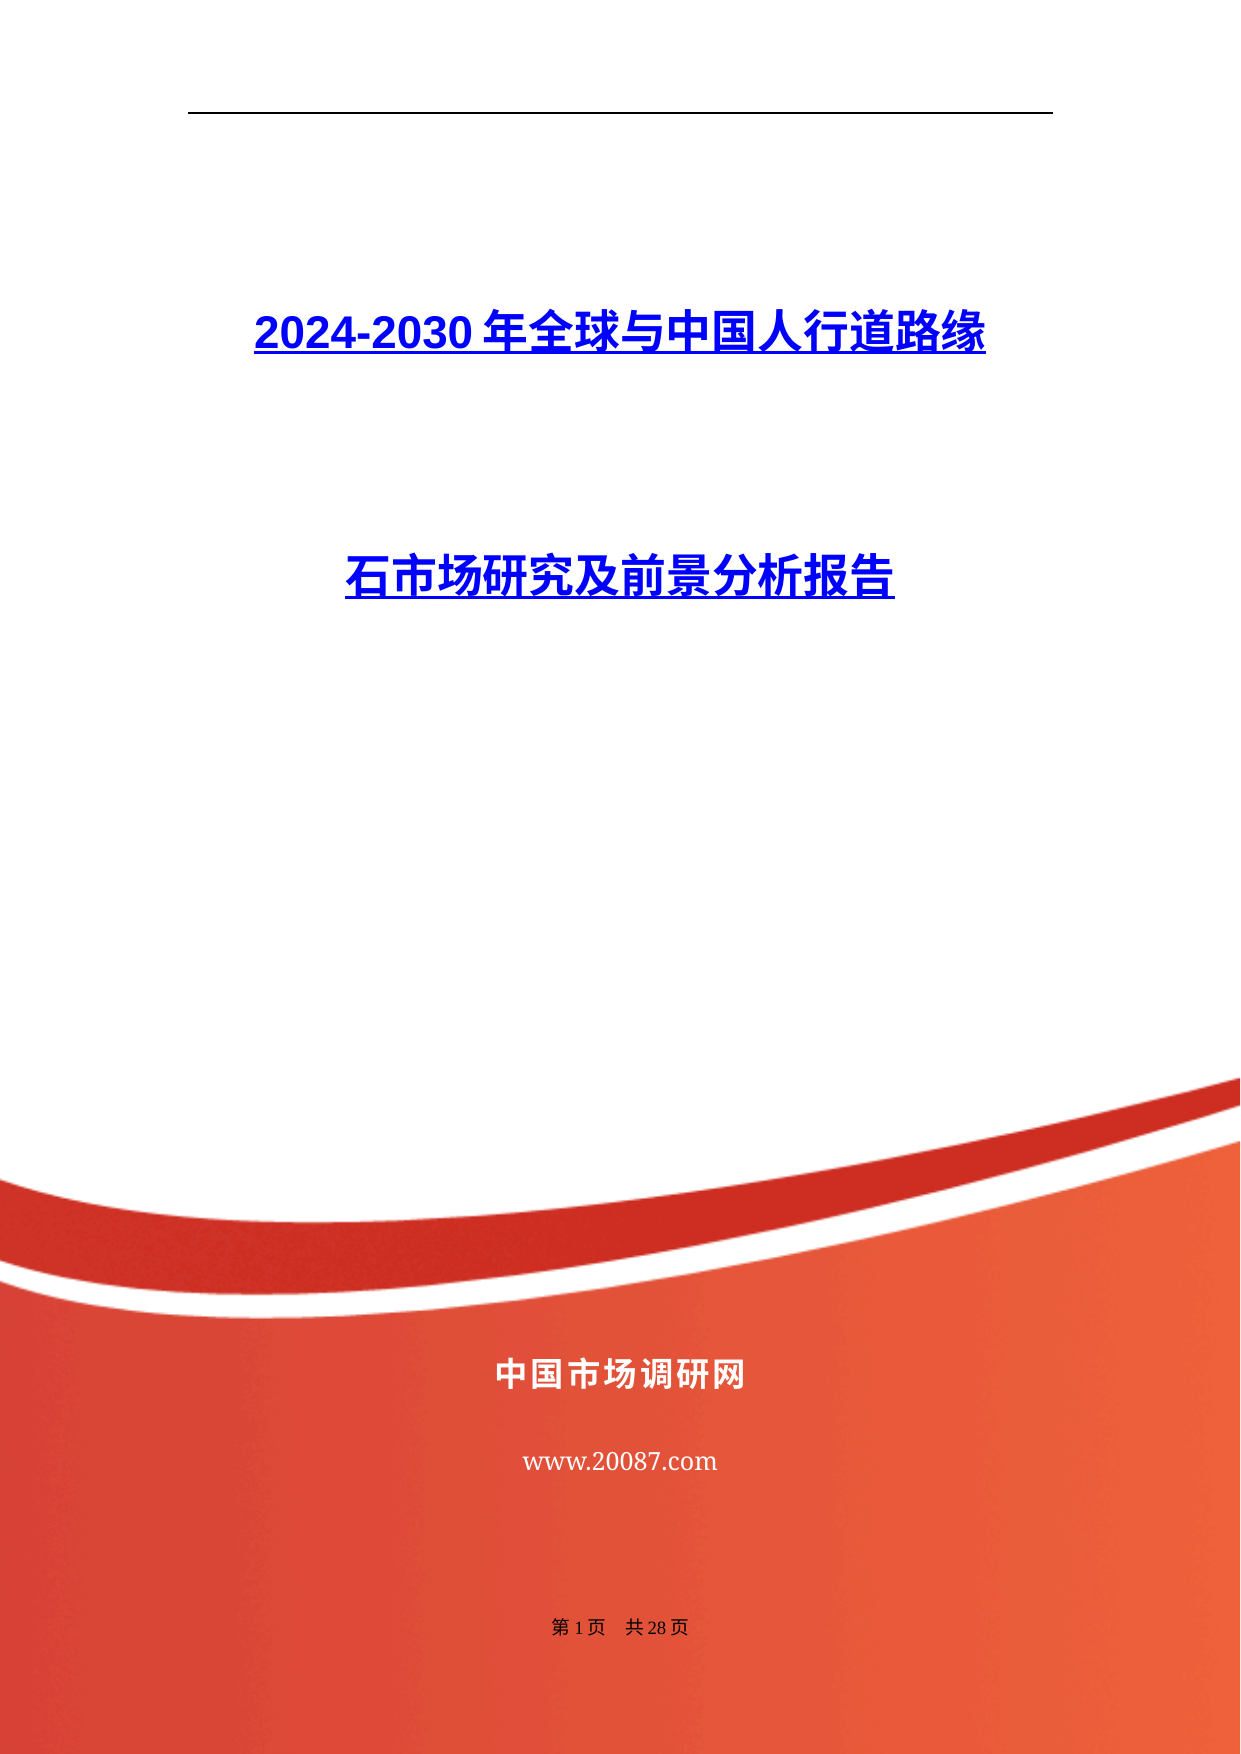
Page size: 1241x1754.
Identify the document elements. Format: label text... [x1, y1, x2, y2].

table_header 2024-2030年全球与中国人行道路缘石市场研究及前景分析报告 [188, 207, 1053, 773]
text www.20087.com [187, 1428, 1053, 1493]
subtitle 中国市场调研网 [187, 1339, 1053, 1404]
picture [0, 1006, 1241, 1754]
